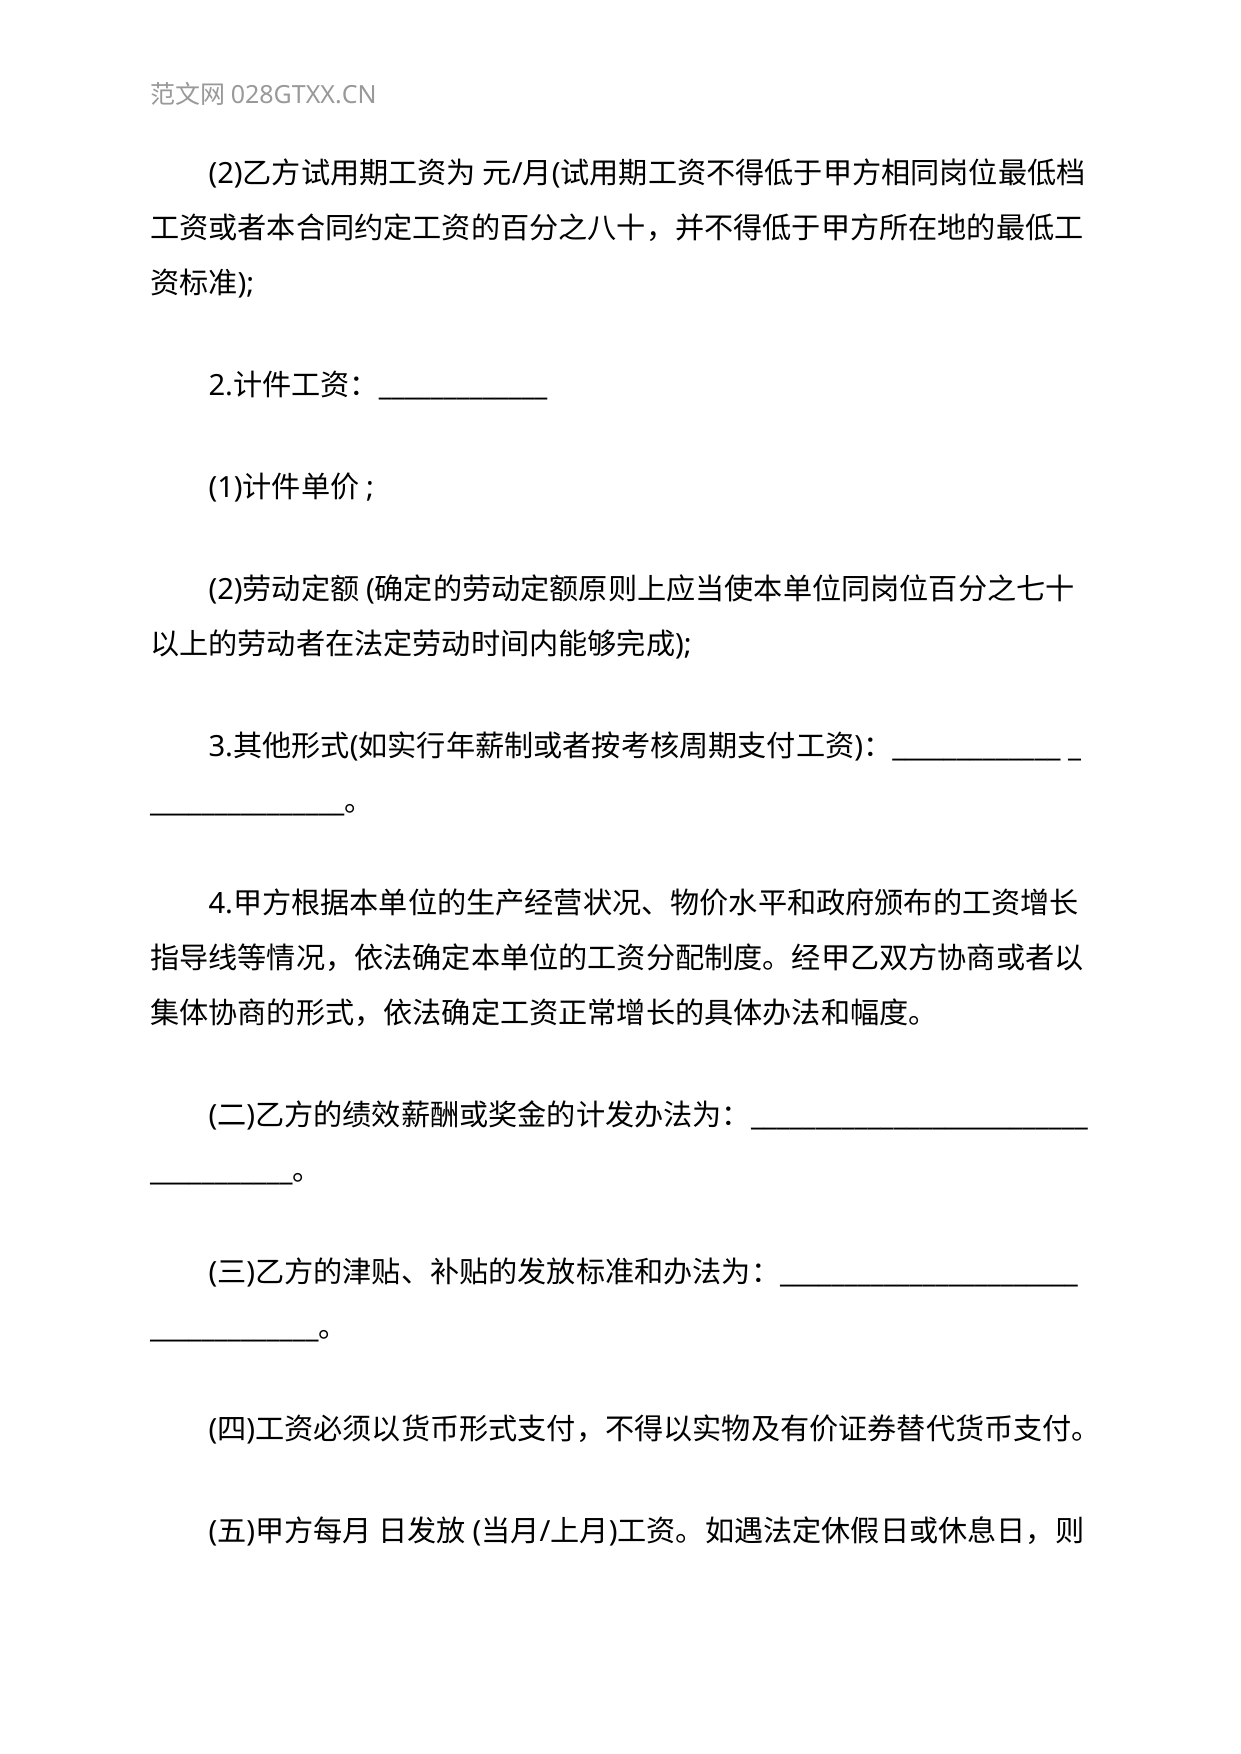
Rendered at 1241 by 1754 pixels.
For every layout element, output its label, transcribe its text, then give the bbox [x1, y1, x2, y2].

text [150, 1507, 1090, 1550]
text (二)乙方的绩效薪酬或奖金的计发办法为：_____________________________________。 [150, 1091, 1090, 1189]
text (1)计件单价 ; [150, 464, 1090, 506]
text 2.计件工资：_____________ [150, 362, 1090, 404]
text (2)劳动定额 (确定的劳动定额原则上应当使本单位同岗位百分之七十以上的劳动者在法定劳动时间内能够完成); [150, 566, 1090, 663]
text (四)工资必须以货币形式支付，不得以实物及有价证券替代货币支付。 [150, 1405, 1090, 1448]
text 4.甲方根据本单位的生产经营状况、物价水平和政府颁布的工资增长指导线等情况，依法确定本单位的工资分配制度。经甲乙双方协商或者以集体协商的形式，依法确定工资正常增长的具体办法和幅度。 [150, 880, 1090, 1032]
text (三)乙方的津贴、补贴的发放标准和办法为：____________________________________。 [150, 1248, 1090, 1346]
text (2)乙方试用期工资为 元/月(试用期工资不得低于甲方相同岗位最低档工资或者本合同约定工资的百分之八十，并不得低于甲方所在地的最低工资标准); [150, 150, 1090, 302]
text 3.其他形式(如实行年薪制或者按考核周期支付工资)：_____________ ________________。 [150, 723, 1090, 820]
